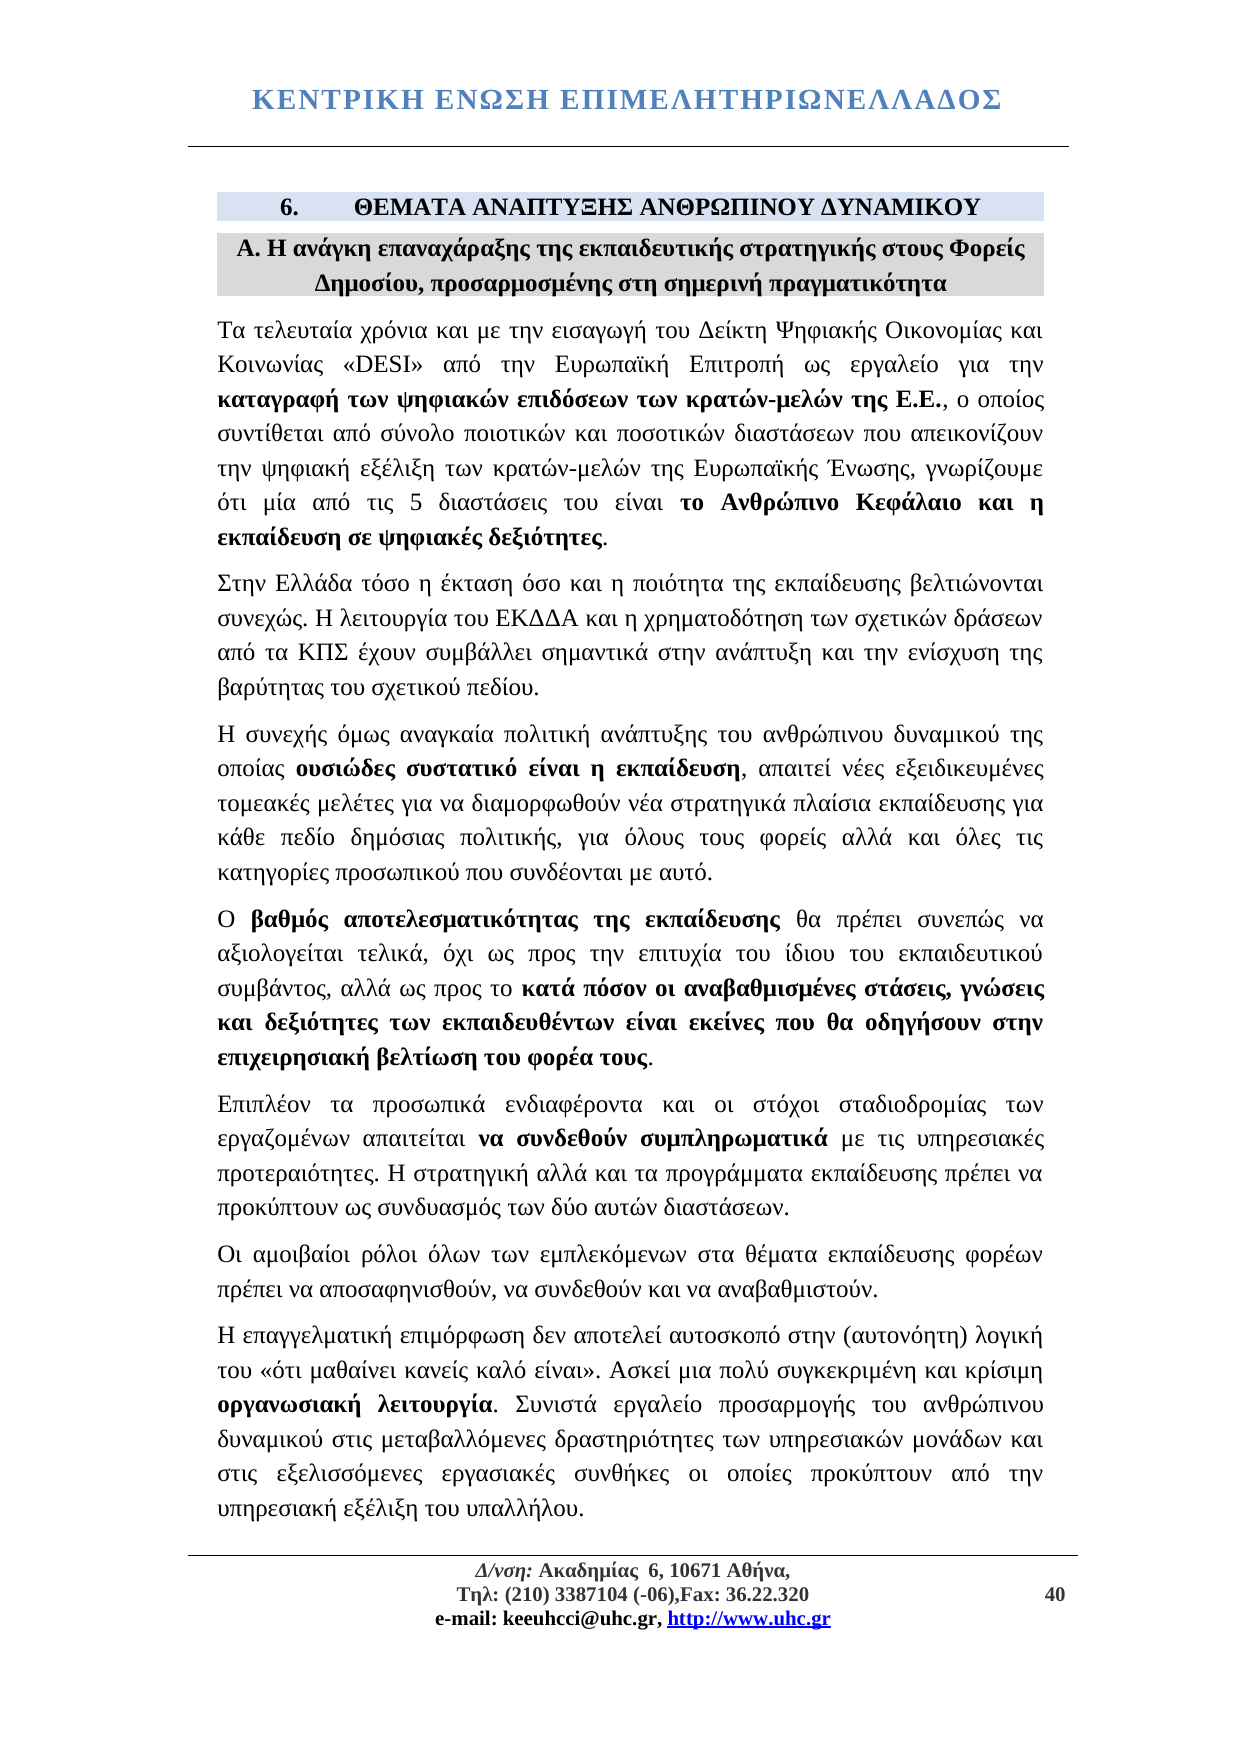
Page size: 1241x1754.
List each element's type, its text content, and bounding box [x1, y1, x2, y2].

subtitle ΘΕΜΑΤΑ ΑΝΑΠΤΥΞΗΣ ΑΝΘΡΩΠΙΝΟΥ ΔΥΝΑΜΙΚΟΥ [217, 192, 1044, 221]
text Ο βαθμός αποτελεσματικότητας της εκπαίδευσης θα πρέπει συνεπώς να αξιολογείται τελικά, όχι ως προς την επιτυχία του ίδιου του εκπαιδευτικού συμβάντος, αλλά ως προς το κατά πόσον οι αναβαθμισμένες στάσεις, γνώσεις και δεξιότητες των εκπαιδευθέντων είναι εκείνες που θα οδηγήσουν στην επιχειρησιακή βελτίωση του φορέα τους. [217, 904, 1044, 1071]
text Τα τελευταία χρόνια και με την εισαγωγή του Δείκτη Ψηφιακής Οικονομίας και Κοινωνίας «DESI» από την Ευρωπαϊκή Επιτροπή ως εργαλείο για την καταγραφή των ψηφιακών επιδόσεων των κρατών-μελών της Ε.Ε., ο οποίος συντίθεται από σύνολο ποιοτικών και ποσοτικών διαστάσεων που απεικονίζουν την ψηφιακή εξέλιξη των κρατών-μελών της Ευρωπαϊκής Ένωσης, γνωρίζουμε ότι μία από τις 5 διαστάσεις του είναι το Ανθρώπινο Κεφάλαιο και η εκπαίδευση σε ψηφιακές δεξιότητες. [217, 315, 1044, 550]
text Επιπλέον τα προσωπικά ενδιαφέροντα και οι στόχοι σταδιοδρομίας των εργαζομένων απαιτείται να συνδεθούν συμπληρωματικά με τις υπηρεσιακές προτεραιότητες. Η στρατηγική αλλά και τα προγράμματα εκπαίδευσης πρέπει να προκύπτουν ως συνδυασμός των δύο αυτών διαστάσεων. [217, 1089, 1044, 1221]
text Στην Ελλάδα τόσο η έκταση όσο και η ποιότητα της εκπαίδευσης βελτιώνονται συνεχώς. Η λειτουργία του ΕΚΔΔA και η χρηματοδότηση των σχετικών δράσεων από τα ΚΠΣ έχουν συμβάλλει σημαντικά στην ανάπτυξη και την ενίσχυση της βαρύτητας του σχετικού πεδίου. [217, 568, 1044, 701]
text Η συνεχής όμως αναγκαία πολιτική ανάπτυξης του ανθρώπινου δυναμικού της οποίας ουσιώδες συστατικό είναι η εκπαίδευση, απαιτεί νέες εξειδικευμένες τομεακές μελέτες για να διαμορφωθούν νέα στρατηγικά πλαίσια εκπαίδευσης για κάθε πεδίο δημόσιας πολιτικής, για όλους τους φορείς αλλά και όλες τις κατηγορίες προσωπικού που συνδέονται με αυτό. [217, 719, 1044, 886]
text Οι αμοιβαίοι ρόλοι όλων των εμπλεκόμενων στα θέματα εκπαίδευσης φορέων πρέπει να αποσαφηνισθούν, να συνδεθούν και να αναβαθμιστούν. [217, 1239, 1044, 1302]
text Η επαγγελματική επιμόρφωση δεν αποτελεί αυτοσκοπό στην (αυτονόητη) λογική του «ότι μαθαίνει κανείς καλό είναι». Ασκεί μια πολύ συγκεκριμένη και κρίσιμη οργανωσιακή λειτουργία. Συνιστά εργαλείο προσαρμογής του ανθρώπινου δυναμικού στις μεταβαλλόμενες δραστηριότητες των υπηρεσιακών μονάδων και στις εξελισσόμενες εργασιακές συνθήκες οι οποίες προκύπτουν από την υπηρεσιακή εξέλιξη του υπαλλήλου. [217, 1321, 1044, 1522]
subtitle Α. Η ανάγκη επαναχάραξης της εκπαιδευτικής στρατηγικής στους Φορείς Δημοσίου, προσαρμοσμένης στη σημερινή πραγματικότητα [217, 233, 1044, 296]
